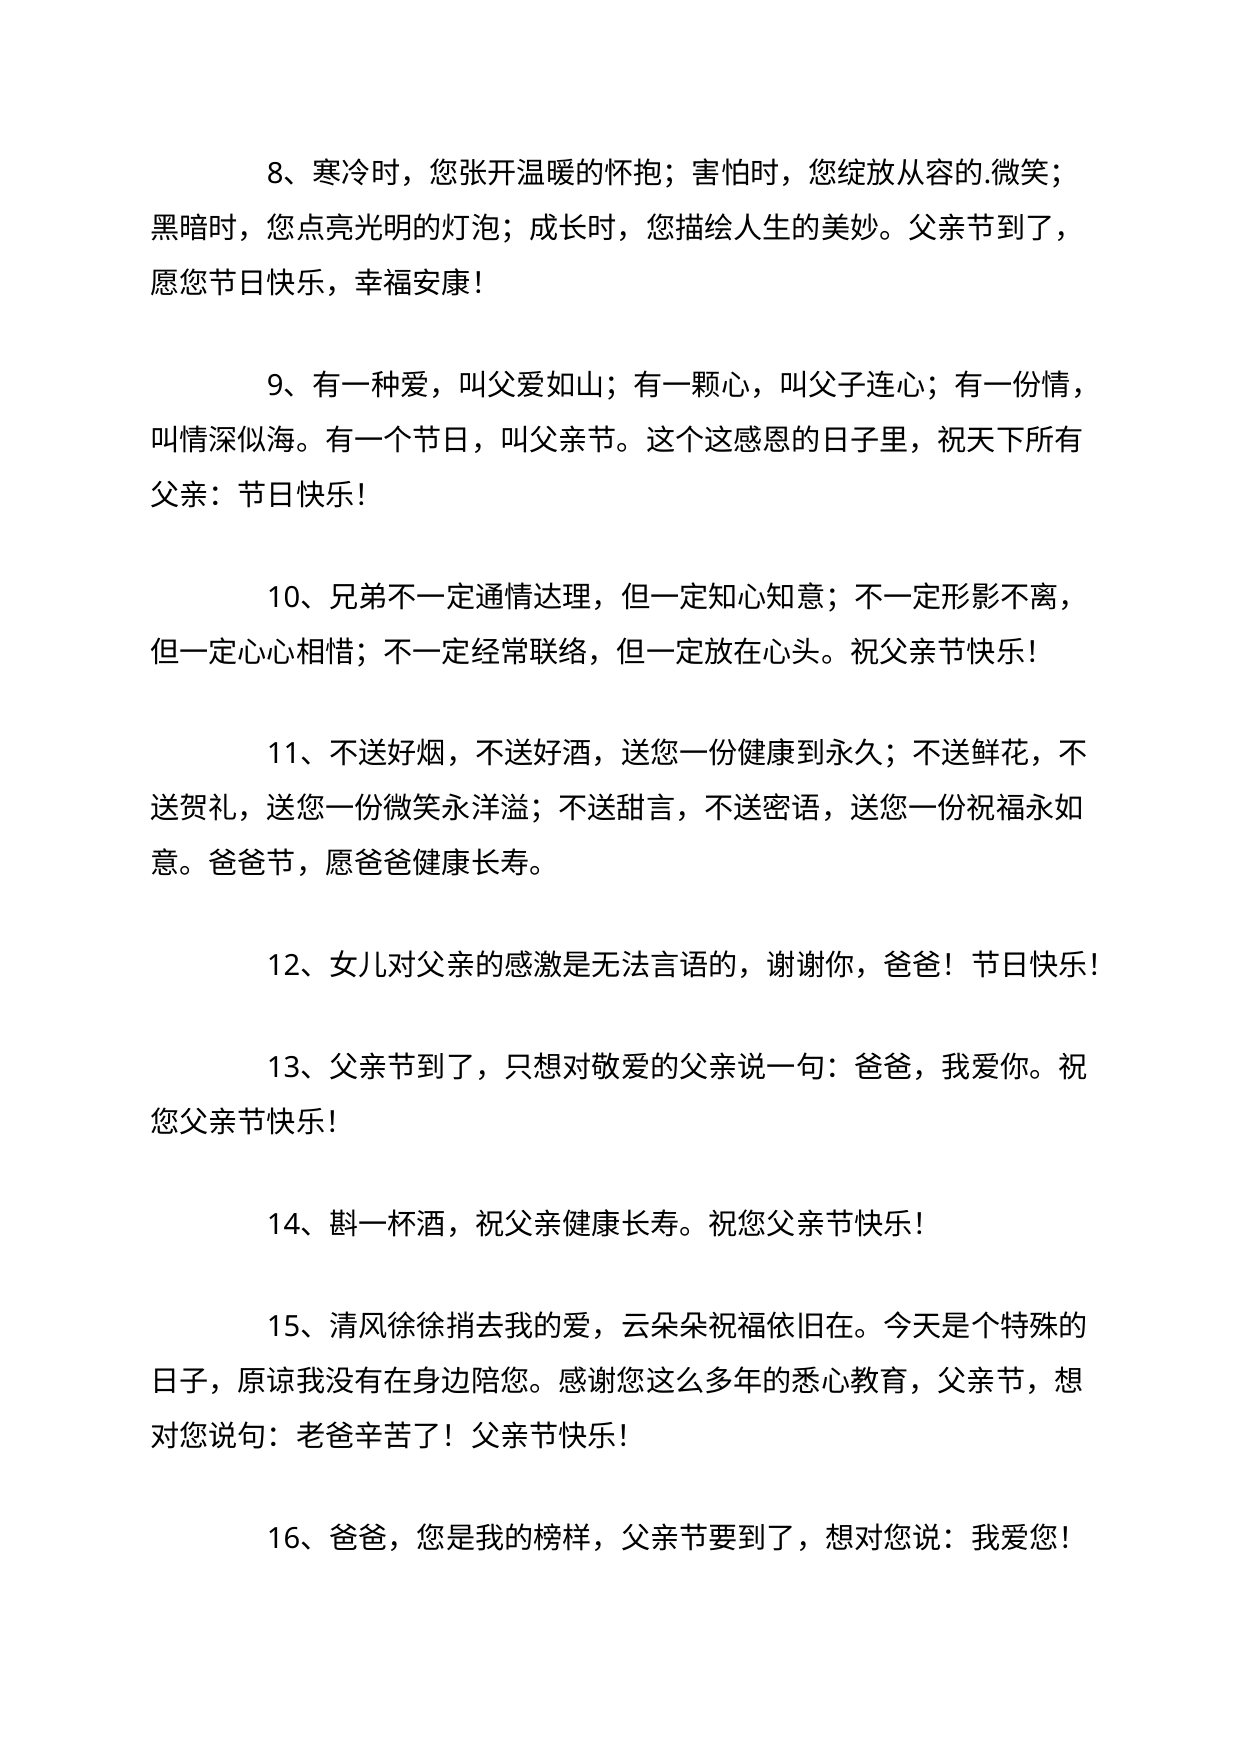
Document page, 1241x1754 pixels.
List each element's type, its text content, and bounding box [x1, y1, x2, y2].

text 16、爸爸，您是我的榜样，父亲节要到了，想对您说：我爱您！ [150, 1514, 1090, 1557]
text 9、有一种爱，叫父爱如山；有一颗心，叫父子连心；有一份情，叫情深似海。有一个节日，叫父亲节。这个这感恩的日子里，祝天下所有父亲：节日快乐！ [150, 362, 1090, 514]
text 15、清风徐徐捎去我的爱，云朵朵祝福依旧在。今天是个特殊的日子，原谅我没有在身边陪您。感谢您这么多年的悉心教育，父亲节，想对您说句：老爸辛苦了！父亲节快乐！ [150, 1302, 1090, 1455]
text 13、父亲节到了，只想对敬爱的父亲说一句：爸爸，我爱你。祝您父亲节快乐！ [150, 1044, 1090, 1141]
text 10、兄弟不一定通情达理，但一定知心知意；不一定形影不离，但一定心心相惜；不一定经常联络，但一定放在心头。祝父亲节快乐！ [150, 573, 1090, 671]
text 8、寒冷时，您张开温暖的怀抱；害怕时，您绽放从容的.微笑；黑暗时，您点亮光明的灯泡；成长时，您描绘人生的美妙。父亲节到了，愿您节日快乐，幸福安康！ [150, 150, 1090, 302]
text 14、斟一杯酒，祝父亲健康长寿。祝您父亲节快乐！ [150, 1201, 1090, 1243]
text 11、不送好烟，不送好酒，送您一份健康到永久；不送鲜花，不送贺礼，送您一份微笑永洋溢；不送甜言，不送密语，送您一份祝福永如意。爸爸节，愿爸爸健康长寿。 [150, 730, 1090, 882]
text 12、女儿对父亲的感激是无法言语的，谢谢你，爸爸！节日快乐！ [150, 942, 1090, 984]
